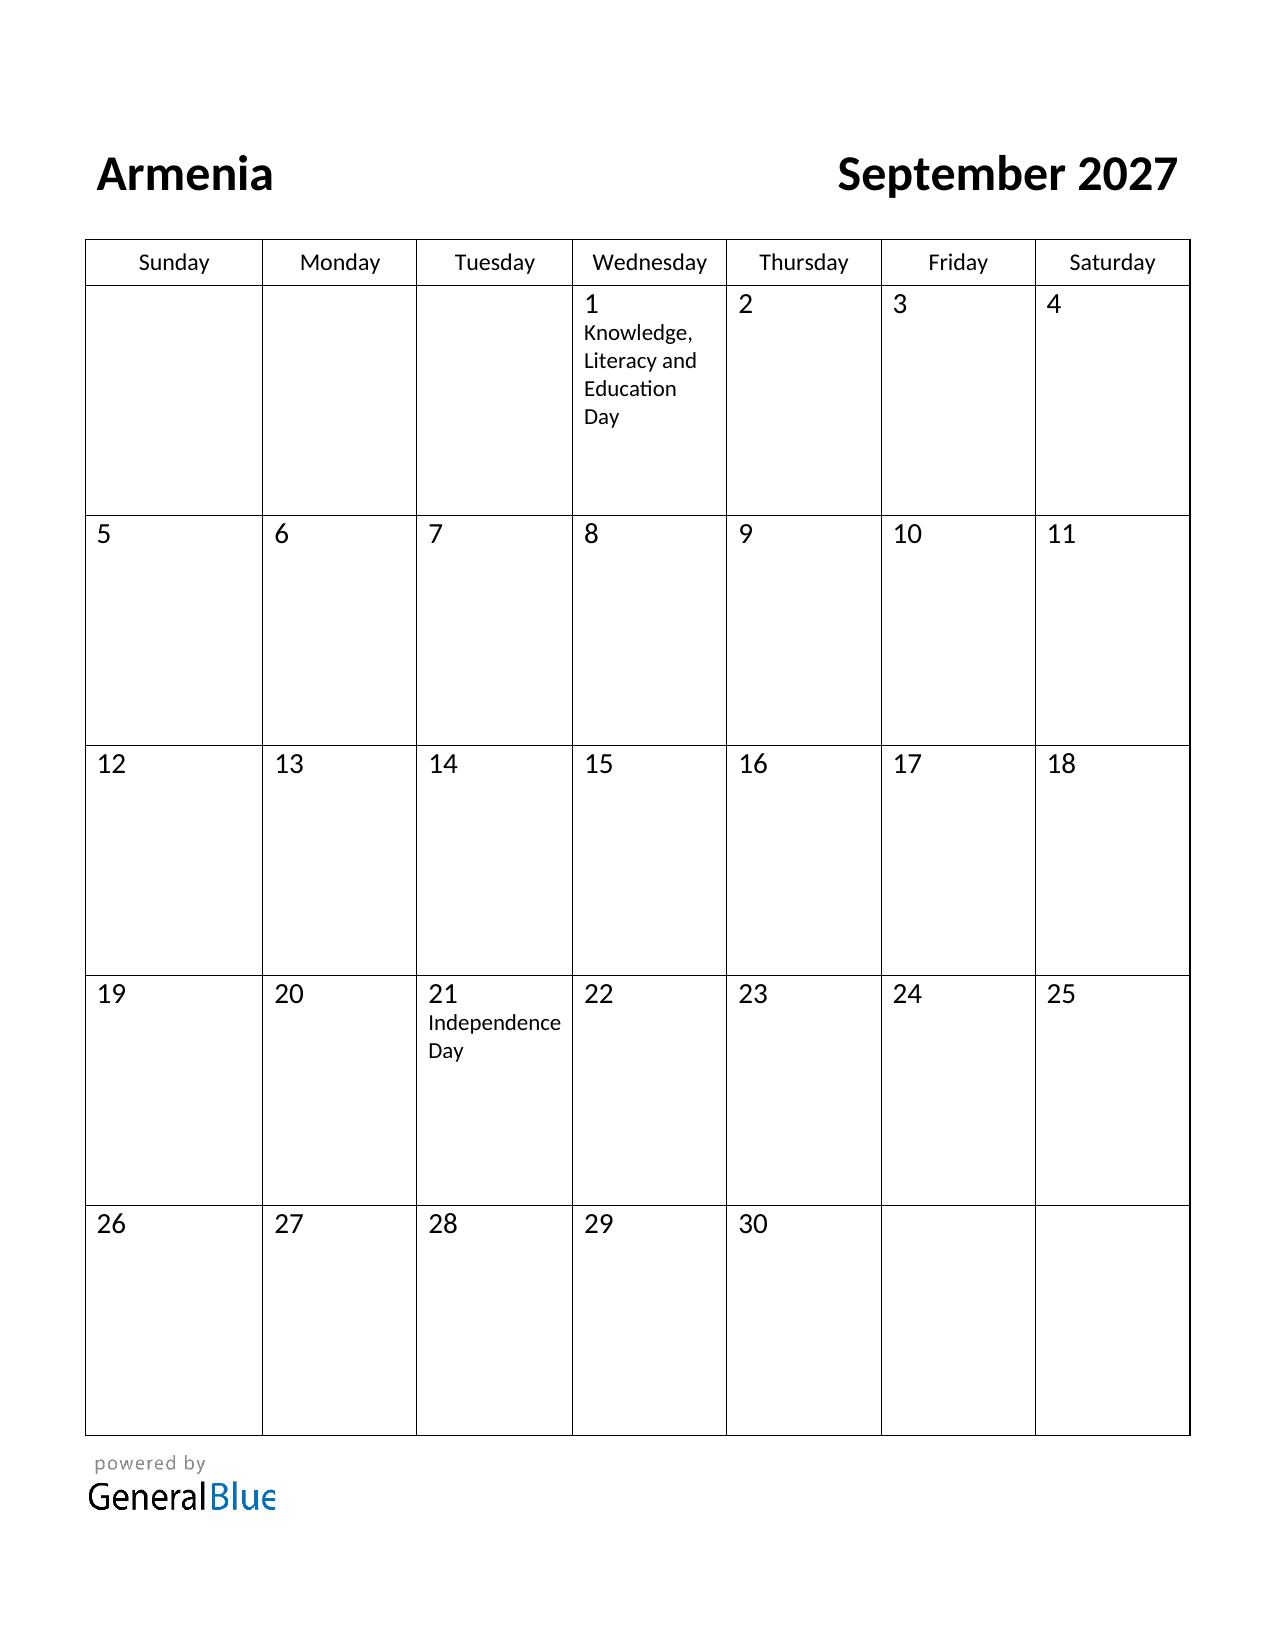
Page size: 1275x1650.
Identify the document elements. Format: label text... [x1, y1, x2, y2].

table_cell 7 [417, 516, 572, 548]
table_cell [417, 286, 572, 318]
table_cell [1036, 1238, 1189, 1434]
table_cell 5 [86, 516, 262, 548]
table_cell 27 [263, 1206, 416, 1238]
table_cell 22 [573, 976, 726, 1008]
table_cell 9 [727, 516, 881, 548]
table_cell [86, 548, 262, 744]
table_cell 6 [263, 516, 416, 548]
table_cell [1036, 1206, 1189, 1238]
table_header Armenia [85, 105, 573, 239]
table_cell [573, 548, 726, 744]
table_cell [727, 1008, 881, 1204]
table_header September 2027 [573, 105, 1190, 239]
table_cell [417, 548, 572, 744]
table_cell 1 [573, 286, 726, 318]
table_cell [263, 286, 416, 318]
table_cell 25 [1036, 976, 1189, 1008]
picture [87, 1452, 275, 1515]
table_cell 30 [727, 1206, 881, 1238]
table_cell [573, 1238, 726, 1434]
table_cell Saturday [1036, 240, 1189, 284]
table_cell Knowledge, Literacy and Education Day [573, 318, 726, 514]
table_cell [1036, 548, 1189, 744]
table_cell [263, 1008, 416, 1204]
table_cell [1036, 318, 1189, 514]
table_cell 2 [727, 286, 881, 318]
table_cell [727, 778, 881, 974]
table_cell [263, 778, 416, 974]
table_cell [86, 1008, 262, 1204]
table_cell 16 [727, 746, 881, 778]
table_cell 10 [882, 516, 1035, 548]
table_cell [573, 778, 726, 974]
table_cell 20 [263, 976, 416, 1008]
table_cell [882, 778, 1035, 974]
table_cell 29 [573, 1206, 726, 1238]
table_cell 18 [1036, 746, 1189, 778]
table_cell [1036, 778, 1189, 974]
table_cell [417, 778, 572, 974]
table_cell 19 [86, 976, 262, 1008]
table_cell 15 [573, 746, 726, 778]
table_cell [1036, 1008, 1189, 1204]
table_cell 23 [727, 976, 881, 1008]
table_cell Friday [882, 240, 1035, 284]
table_cell [882, 548, 1035, 744]
table_cell [727, 318, 881, 514]
table_cell [573, 1008, 726, 1204]
table_cell Sunday [86, 240, 262, 284]
table_cell [727, 548, 881, 744]
table_cell [882, 1206, 1035, 1238]
table_cell 26 [86, 1206, 262, 1238]
table_cell Tuesday [417, 240, 572, 284]
table_cell [417, 1238, 572, 1434]
table_cell 4 [1036, 286, 1189, 318]
table_cell 13 [263, 746, 416, 778]
table_cell 17 [882, 746, 1035, 778]
table_cell 14 [417, 746, 572, 778]
table_cell 24 [882, 976, 1035, 1008]
table_cell 3 [882, 286, 1035, 318]
table_cell [263, 1238, 416, 1434]
table_cell 8 [573, 516, 726, 548]
table_cell Wednesday [573, 240, 726, 284]
table_cell Thursday [727, 240, 881, 284]
table_cell [882, 318, 1035, 514]
table_cell [85, 1436, 1190, 1534]
table_cell [727, 1238, 881, 1434]
table_cell 21 [417, 976, 572, 1008]
table_cell 28 [417, 1206, 572, 1238]
table_cell [86, 778, 262, 974]
table_cell 12 [86, 746, 262, 778]
table_cell Independence Day [417, 1008, 572, 1204]
table_cell [882, 1008, 1035, 1204]
table_cell [882, 1238, 1035, 1434]
table_cell [86, 318, 262, 514]
table_cell [263, 318, 416, 514]
table_cell [417, 318, 572, 514]
table_cell 11 [1036, 516, 1189, 548]
table_cell [86, 1238, 262, 1434]
table_cell [263, 548, 416, 744]
table_cell Monday [263, 240, 416, 284]
table_cell [86, 286, 262, 318]
